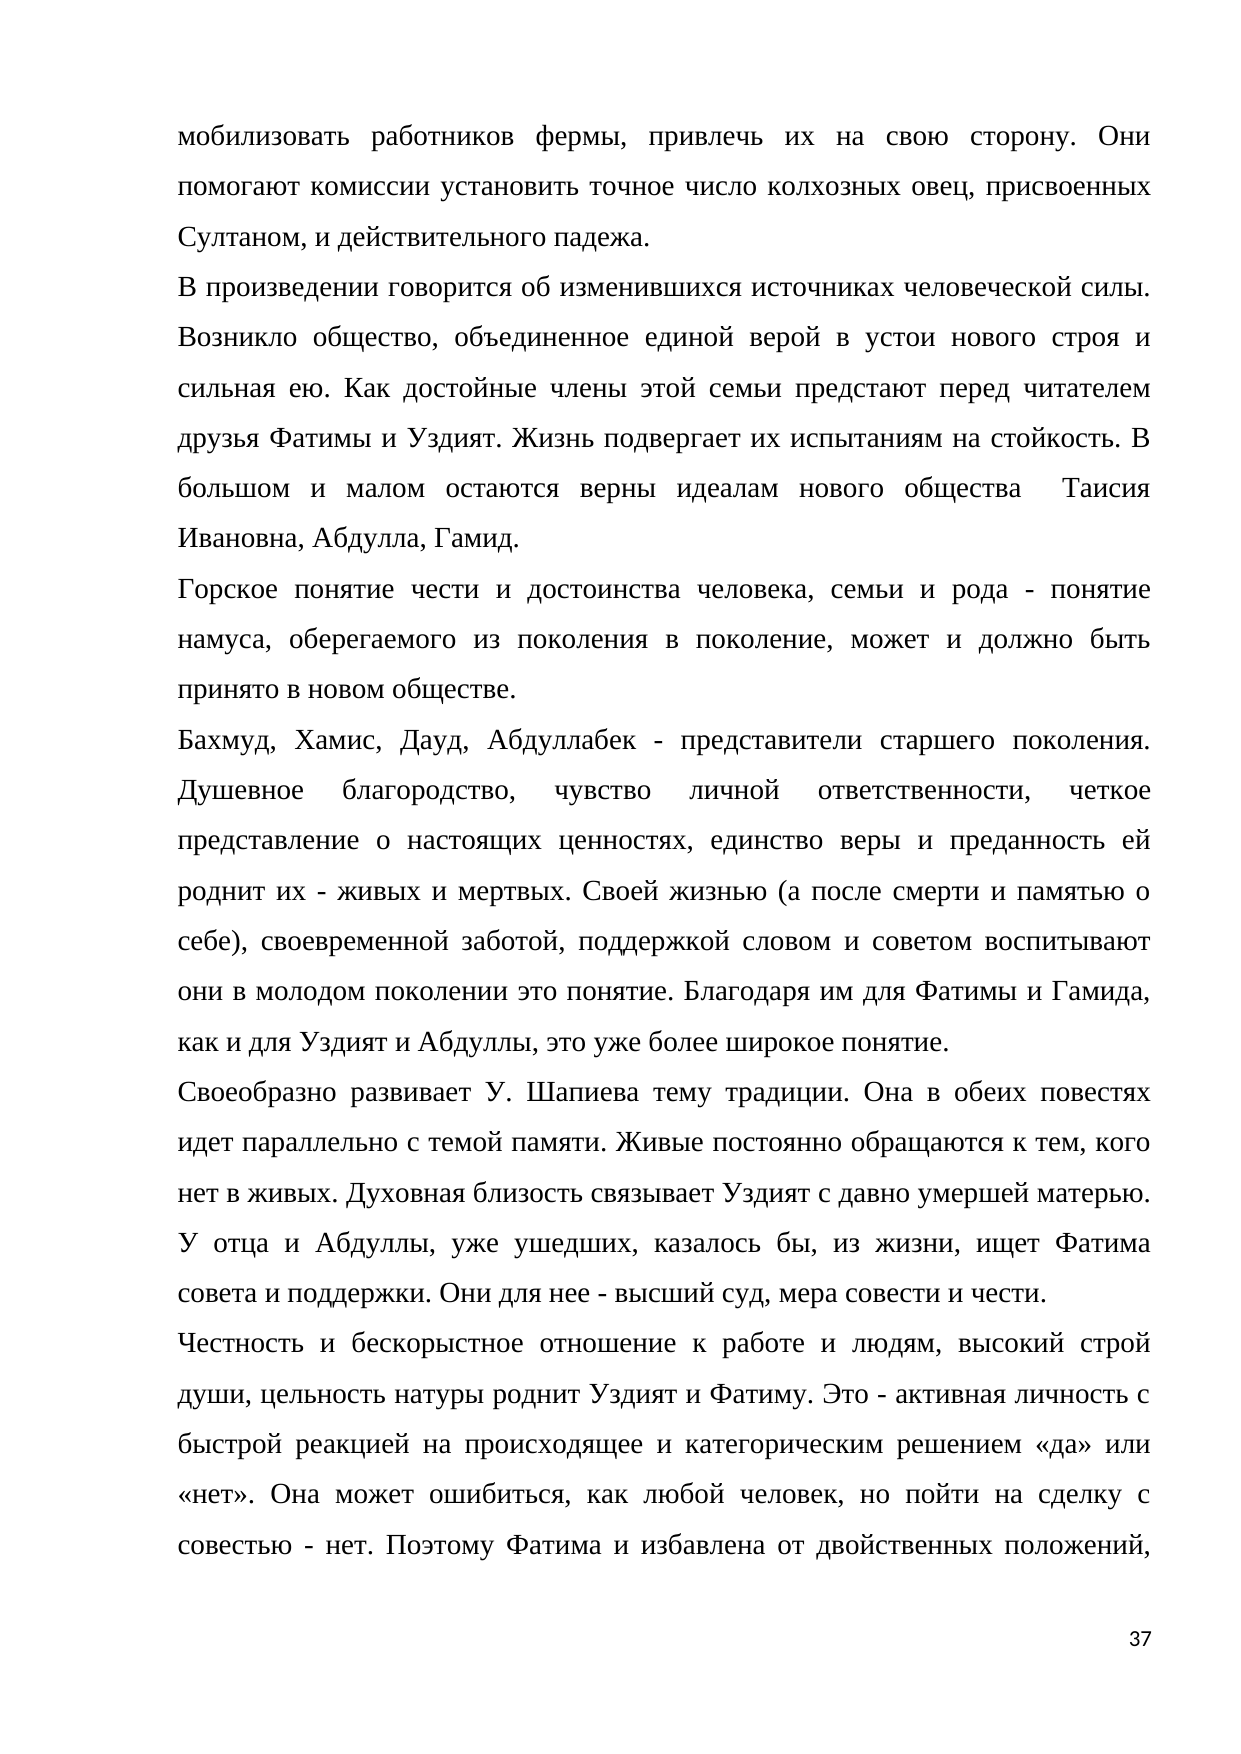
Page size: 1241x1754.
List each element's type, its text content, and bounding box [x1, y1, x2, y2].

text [177, 118, 1152, 252]
text Своеобразно развивает У. Шапиева тему традиции. Она в обеих повестях идет параллельно с темой памяти. Живые постоянно обращаются к тем, кого нет в живых. Духовная близость связывает Уздият с давно умершей матерью. У отца и Абдуллы, уже ушедших, казалось бы, из жизни, ищет Фатима совета и поддержки. Они для нее - высший суд, мера совести и чести. [177, 1074, 1152, 1309]
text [177, 1326, 1152, 1560]
text В произведении говорится об изменившихся источниках человеческой силы. Возникло общество, объединенное единой верой в устои нового строя и сильная ею. Как достойные члены этой семьи предстают перед читателем друзья Фатимы и Уздият. Жизнь подвергает их испытаниям на стойкость. В большом и малом остаются верны идеалам нового общества Таисия Ивановна, Абдулла, Гамид. [177, 269, 1152, 554]
text Горское понятие чести и достоинства человека, семьи и рода - понятие намуса, оберегаемого из поколения в поколение, может и должно быть принято в новом обществе. [177, 571, 1152, 705]
text Бахмуд, Хамис, Дауд, Абдуллабек - представители старшего поколения. Душевное благородство, чувство личной ответственности, четкое представление о настоящих ценностях, единство веры и преданность ей роднит их - живых и мертвых. Своей жизнью (а после смерти и памятью о себе), своевременной заботой, поддержкой словом и советом воспитывают они в молодом поколении это понятие. Благодаря им для Фатимы и Гамида, как и для Уздият и Абдуллы, это уже более широкое понятие. [177, 722, 1152, 1057]
